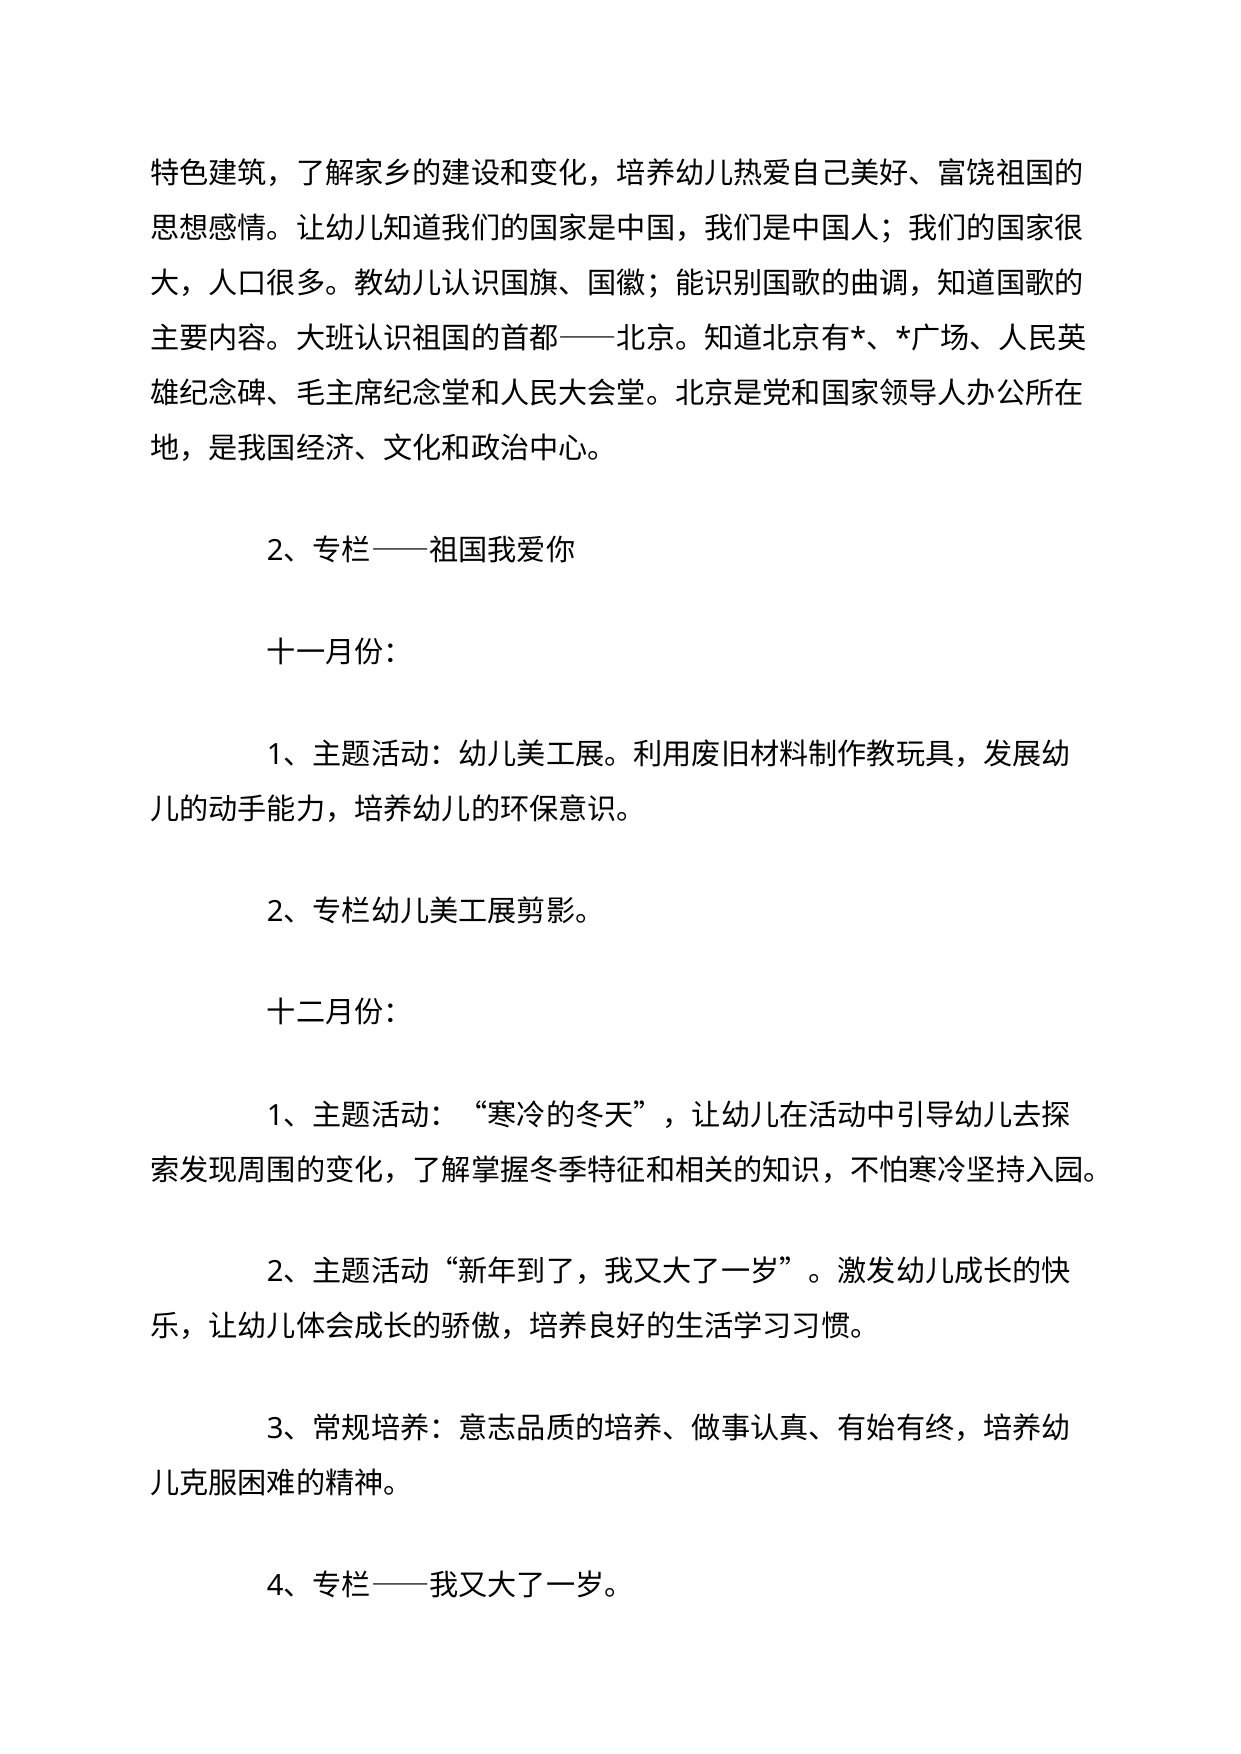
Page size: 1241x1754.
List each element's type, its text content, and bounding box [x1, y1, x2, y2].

text 2、主题活动“新年到了，我又大了一岁”。激发幼儿成长的快乐，让幼儿体会成长的骄傲，培养良好的生活学习习惯。 [150, 1248, 1090, 1345]
text 4、专栏——我又大了一岁。 [150, 1561, 1090, 1604]
text 2、专栏——祖国我爱你 [150, 526, 1090, 569]
text 1、主题活动：幼儿美工展。利用废旧材料制作教玩具，发展幼儿的动手能力，培养幼儿的环保意识。 [150, 730, 1090, 828]
text 3、常规培养：意志品质的培养、做事认真、有始有终，培养幼儿克服困难的精神。 [150, 1404, 1090, 1502]
text 十一月份： [150, 628, 1090, 671]
text 2、专栏幼儿美工展剪影。 [150, 887, 1090, 929]
text 十二月份： [150, 989, 1090, 1031]
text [150, 150, 1090, 467]
text 1、主题活动：“寒冷的冬天”，让幼儿在活动中引导幼儿去探索发现周围的变化，了解掌握冬季特征和相关的知识，不怕寒冷坚持入园。 [150, 1091, 1090, 1188]
